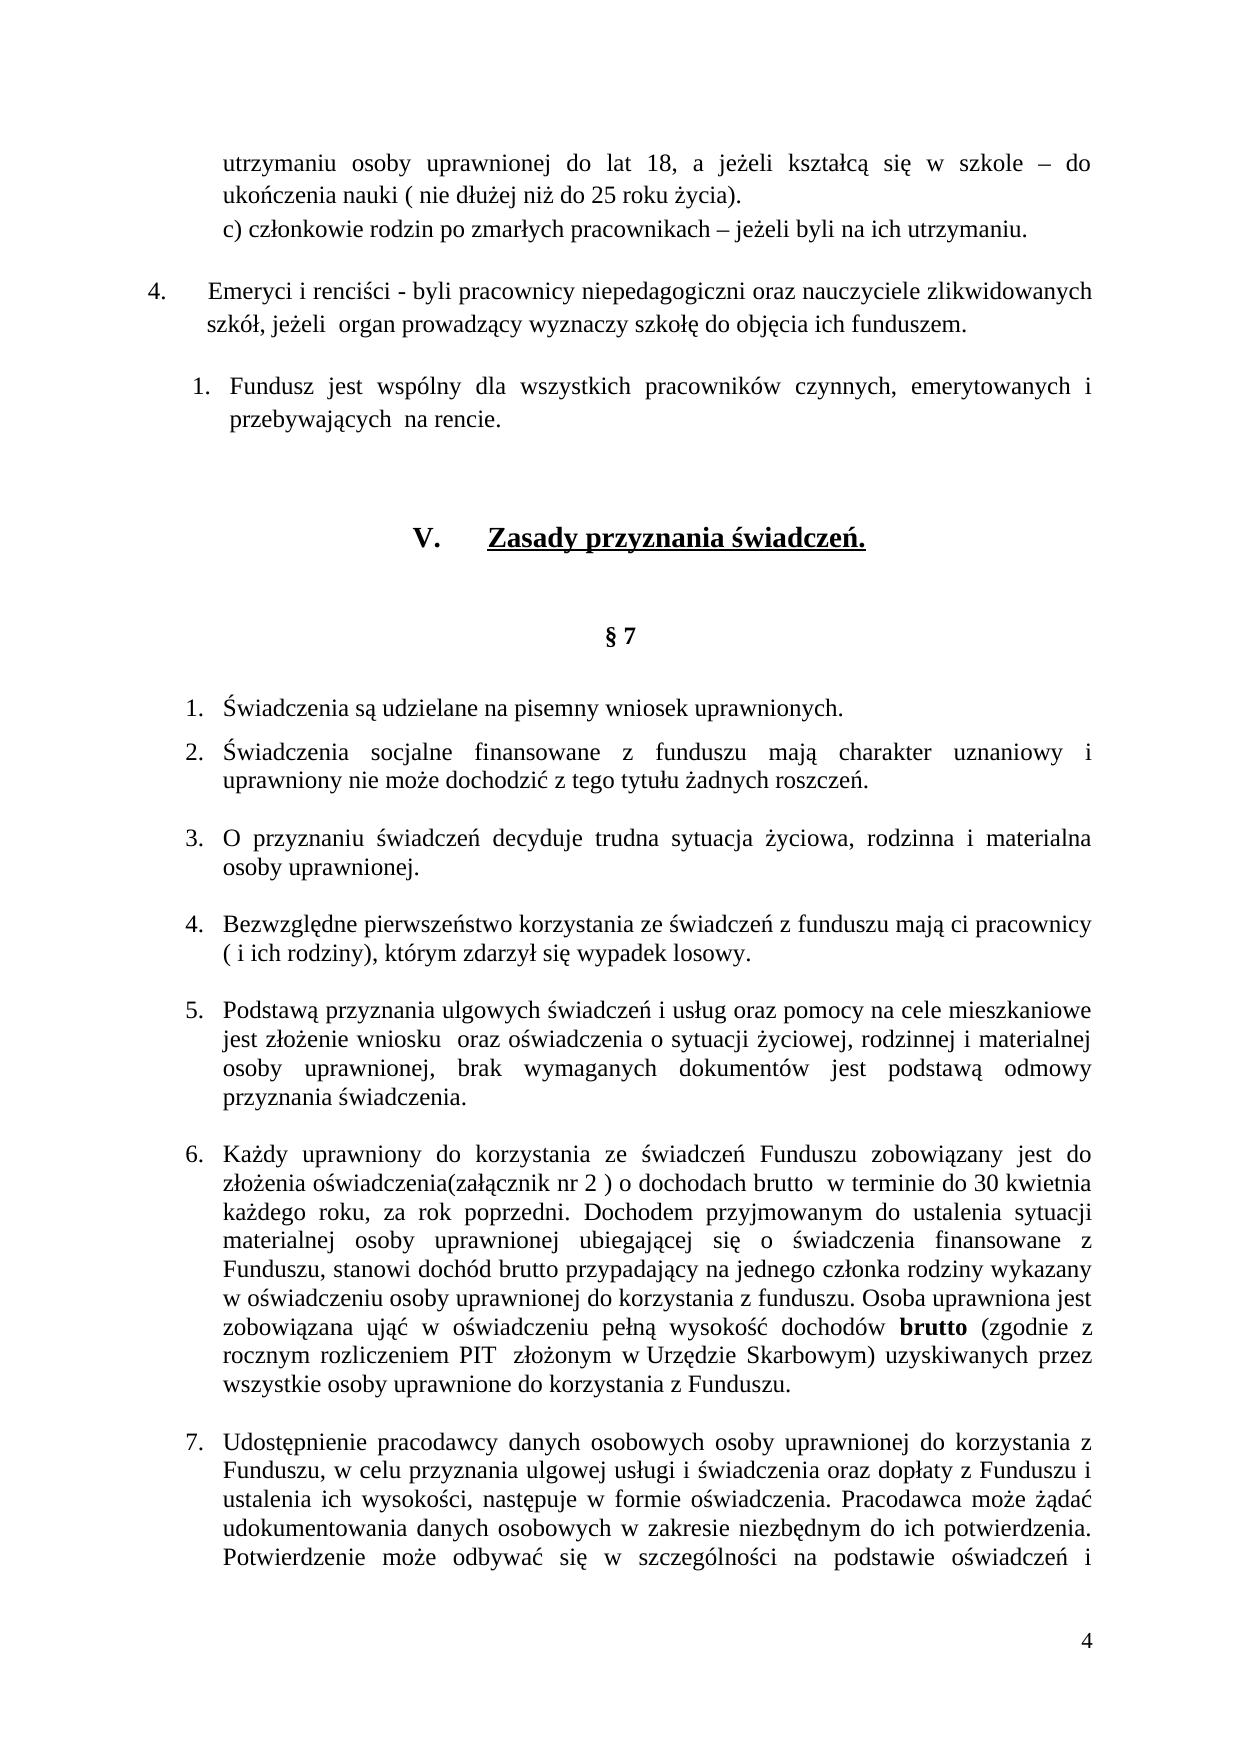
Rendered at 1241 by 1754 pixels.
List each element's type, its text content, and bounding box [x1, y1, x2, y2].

list c) członkowie rodzin po zmarłych pracownikach – jeżeli byli na ich utrzymaniu. [223, 214, 1093, 242]
list Bezwzględne pierwszeństwo korzystania ze świadczeń z funduszu mają ci pracownicy ( i ich rodziny), którym zdarzył się wypadek losowy. [185, 909, 1093, 967]
text 4. Emeryci i renciści - byli pracownicy niepedagogiczni oraz nauczyciele zlikwidowanych szkół, jeżeli organ prowadzący wyznaczy szkołę do objęcia ich funduszem. [148, 276, 1093, 338]
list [185, 1427, 1093, 1570]
list Podstawą przyznania ulgowych świadczeń i usług oraz pomocy na cele mieszkaniowe jest złożenie wniosku oraz oświadczenia o sytuacji życiowej, rodzinnej i materialnej osoby uprawnionej, brak wymaganych dokumentów jest podstawą odmowy przyznania świadczenia. [185, 995, 1093, 1110]
list O przyznaniu świadczeń decyduje trudna sytuacja życiowa, rodzinna i materialna osoby uprawnionej. [185, 823, 1093, 880]
list Fundusz jest wspólny dla wszystkich pracowników czynnych, emerytowanych i przebywających na rencie. [192, 371, 1093, 433]
list Każdy uprawniony do korzystania ze świadczeń Funduszu zobowiązany jest do złożenia oświadczenia(załącznik nr 2 ) o dochodach brutto w terminie do 30 kwietnia każdego roku, za rok poprzedni. Dochodem przyjmowanym do ustalenia sytuacji materialnej osoby uprawnionej ubiegającej się o świadczenia finansowane z Funduszu, stanowi dochód brutto przypadający na jednego członka rodziny wykazany w oświadczeniu osoby uprawnionej do korzystania z funduszu. Osoba uprawniona jest zobowiązana ująć w oświadczeniu pełną wysokość dochodów brutto (zgodnie z rocznym rozliczeniem PIT złożonym w Urzędzie Skarbowym) uzyskiwanych przez wszystkie osoby uprawnione do korzystania z Funduszu. [185, 1139, 1093, 1398]
text § 7 [148, 621, 1093, 650]
list Zasady przyznania świadczeń. [185, 520, 1093, 554]
list Świadczenia są udzielane na pisemny wniosek uprawnionych. [185, 693, 1093, 722]
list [223, 148, 1093, 209]
list Świadczenia socjalne finansowane z funduszu mają charakter uznaniowy i uprawniony nie może dochodzić z tego tytułu żadnych roszczeń. [185, 737, 1093, 794]
